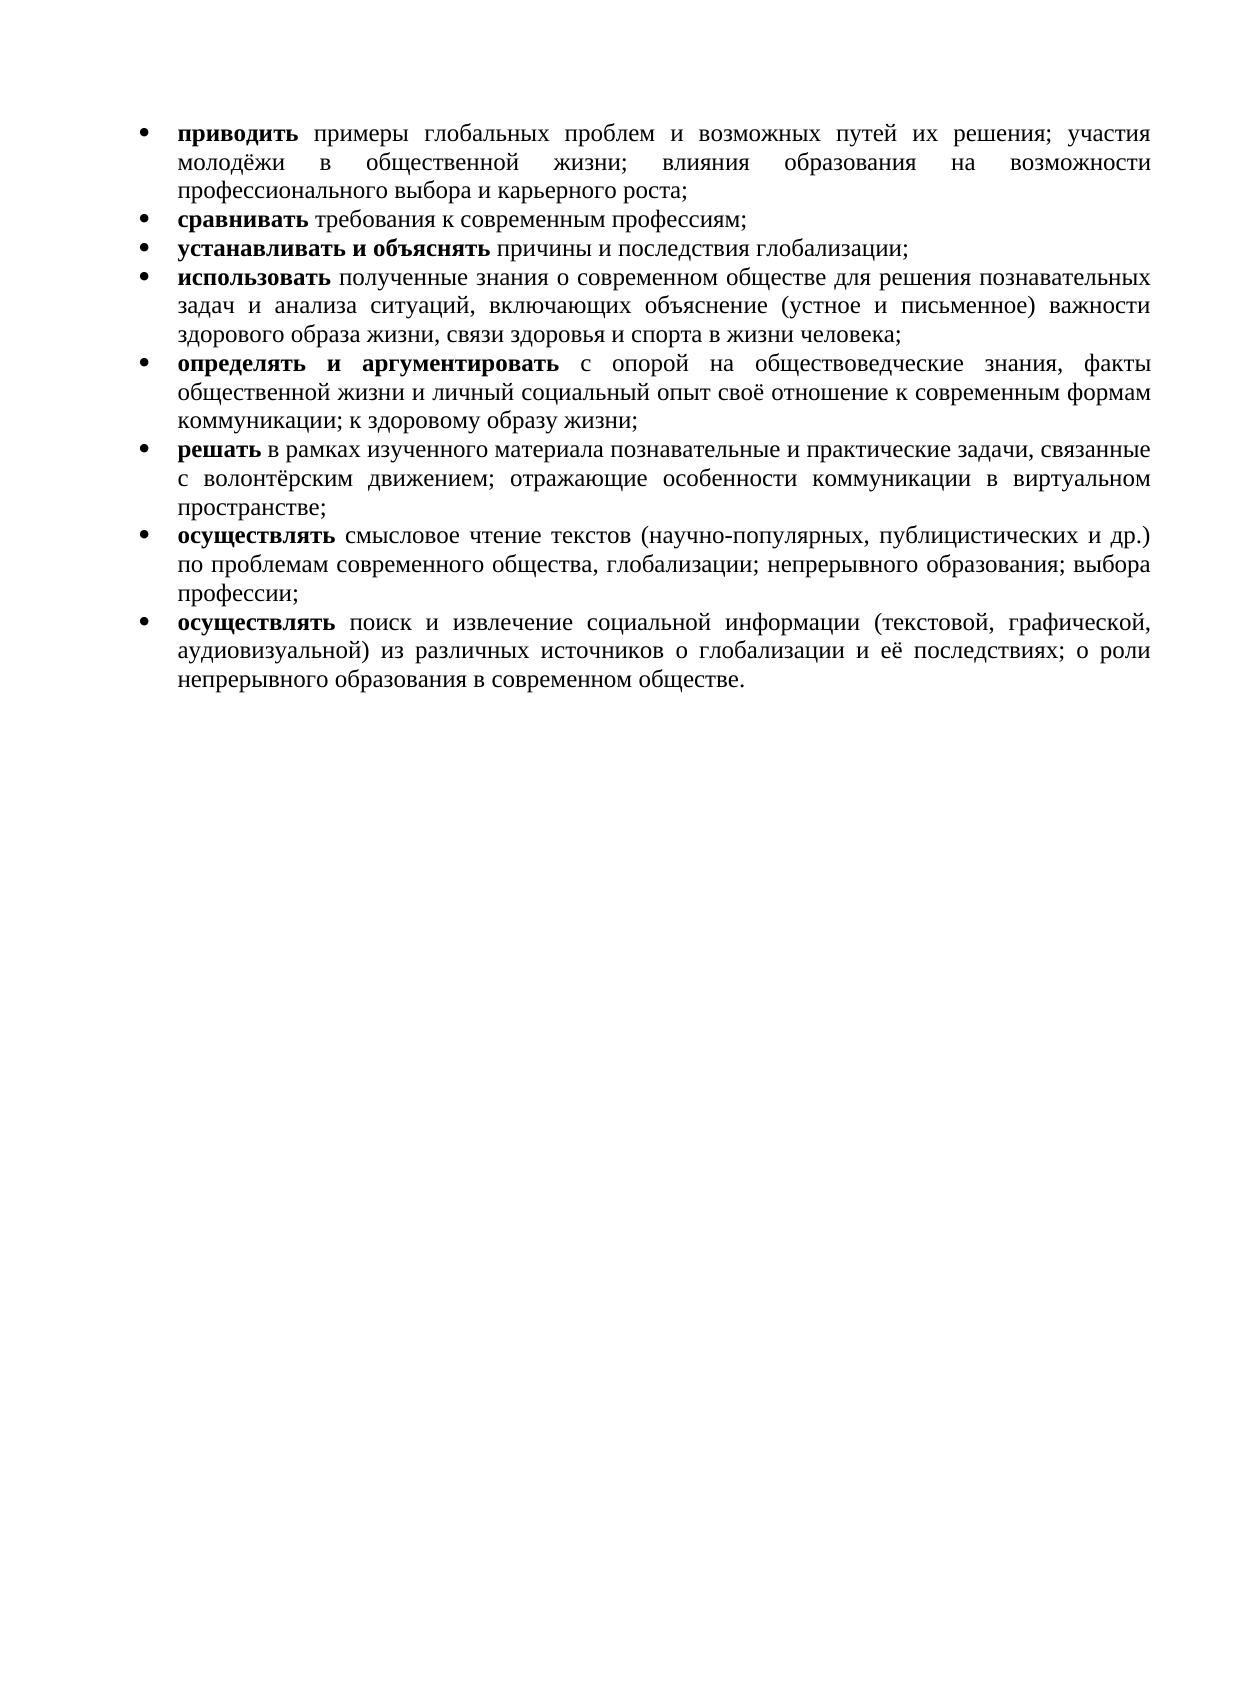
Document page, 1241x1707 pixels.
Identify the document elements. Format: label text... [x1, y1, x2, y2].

list использовать полученные знания о современном обществе для решения познавательных задач и анализа ситуаций, включающих объяснение (устное и письменное) важности здорового образа жизни, связи здоровья и спорта в жизни человека; [140, 262, 1152, 348]
list определять и аргументировать с опорой на обществоведческие знания, факты общественной жизни и личный социальный опыт своё отношение к современным формам коммуникации; к здоровому образу жизни; [140, 348, 1152, 434]
list сравнивать требования к современным профессиям; [140, 204, 1152, 233]
list осуществлять смысловое чтение текстов (научно-популярных, публицистических и др.) по проблемам современного общества, глобализации; непрерывного образования; выбора профессии; [140, 521, 1152, 607]
list приводить примеры глобальных проблем и возможных путей их решения; участия молодёжи в общественной жизни; влияния образования на возможности профессионального выбора и карьерного роста; [140, 118, 1152, 204]
list решать в рамках изученного материала познавательные и практические задачи, связанные с волонтёрским движением; отражающие особенности коммуникации в виртуальном пространстве; [140, 434, 1152, 521]
list осуществлять поиск и извлечение социальной информации (текстовой, графической, аудиовизуальной) из различных источников о глобализации и её последствиях; о роли непрерывного образования в современном обществе. [140, 607, 1152, 693]
list устанавливать и объяснять причины и последствия глобализации; [140, 233, 1152, 262]
